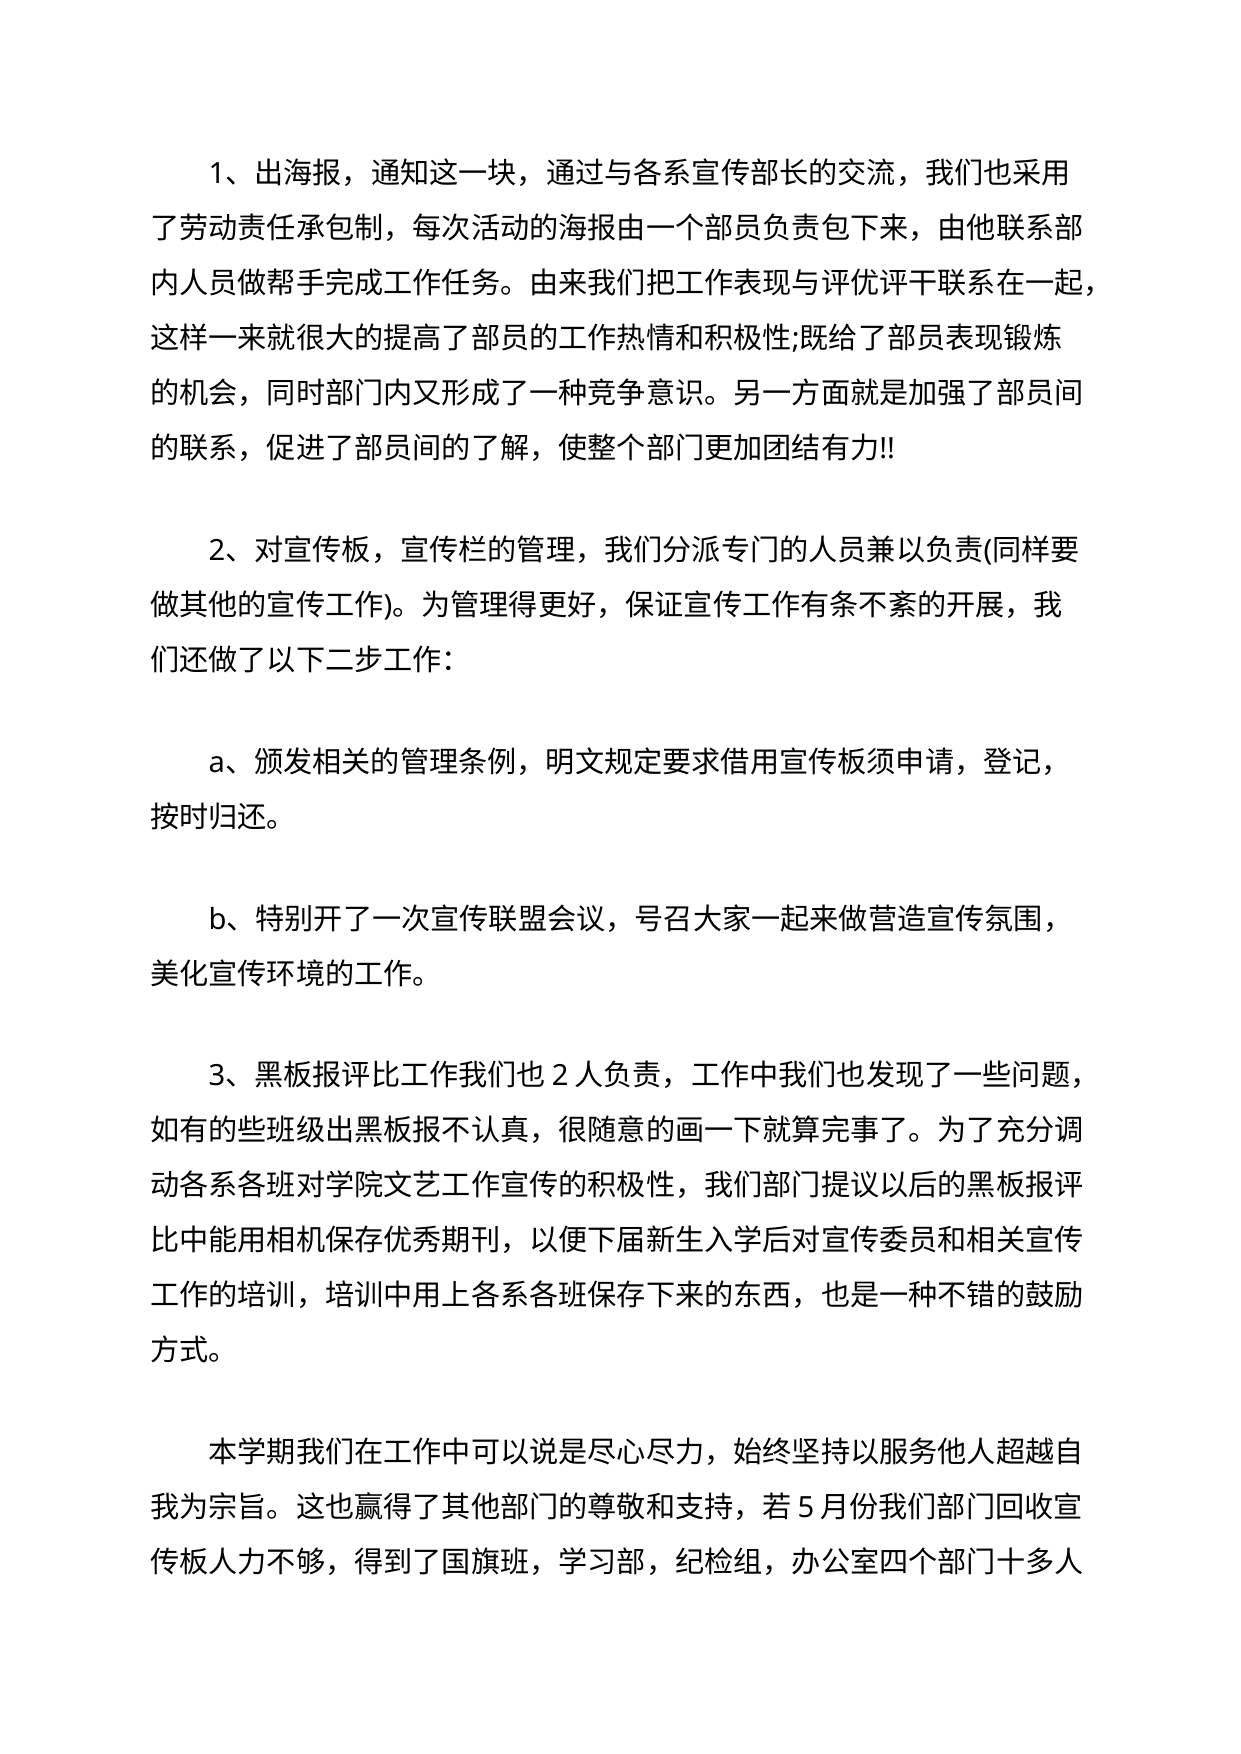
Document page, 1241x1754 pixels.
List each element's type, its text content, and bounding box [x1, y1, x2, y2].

text b、特别开了一次宣传联盟会议，号召大家一起来做营造宣传氛围，美化宣传环境的工作。 [150, 895, 1090, 992]
text 3、黑板报评比工作我们也2人负责，工作中我们也发现了一些问题，如有的些班级出黑板报不认真，很随意的画一下就算完事了。为了充分调动各系各班对学院文艺工作宣传的积极性，我们部门提议以后的黑板报评比中能用相机保存优秀期刊，以便下届新生入学后对宣传委员和相关宣传工作的培训，培训中用上各系各班保存下来的东西，也是一种不错的鼓励方式。 [150, 1052, 1090, 1369]
text a、颁发相关的管理条例，明文规定要求借用宣传板须申请，登记，按时归还。 [150, 738, 1090, 836]
text 2、对宣传板，宣传栏的管理，我们分派专门的人员兼以负责(同样要做其他的宣传工作)。为管理得更好，保证宣传工作有条不紊的开展，我们还做了以下二步工作： [150, 527, 1090, 679]
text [150, 1428, 1090, 1581]
text 1、出海报，通知这一块，通过与各系宣传部长的交流，我们也采用了劳动责任承包制，每次活动的海报由一个部员负责包下来，由他联系部内人员做帮手完成工作任务。由来我们把工作表现与评优评干联系在一起，这样一来就很大的提高了部员的工作热情和积极性;既给了部员表现锻炼的机会，同时部门内又形成了一种竞争意识。另一方面就是加强了部员间的联系，促进了部员间的了解，使整个部门更加团结有力!! [150, 150, 1090, 467]
